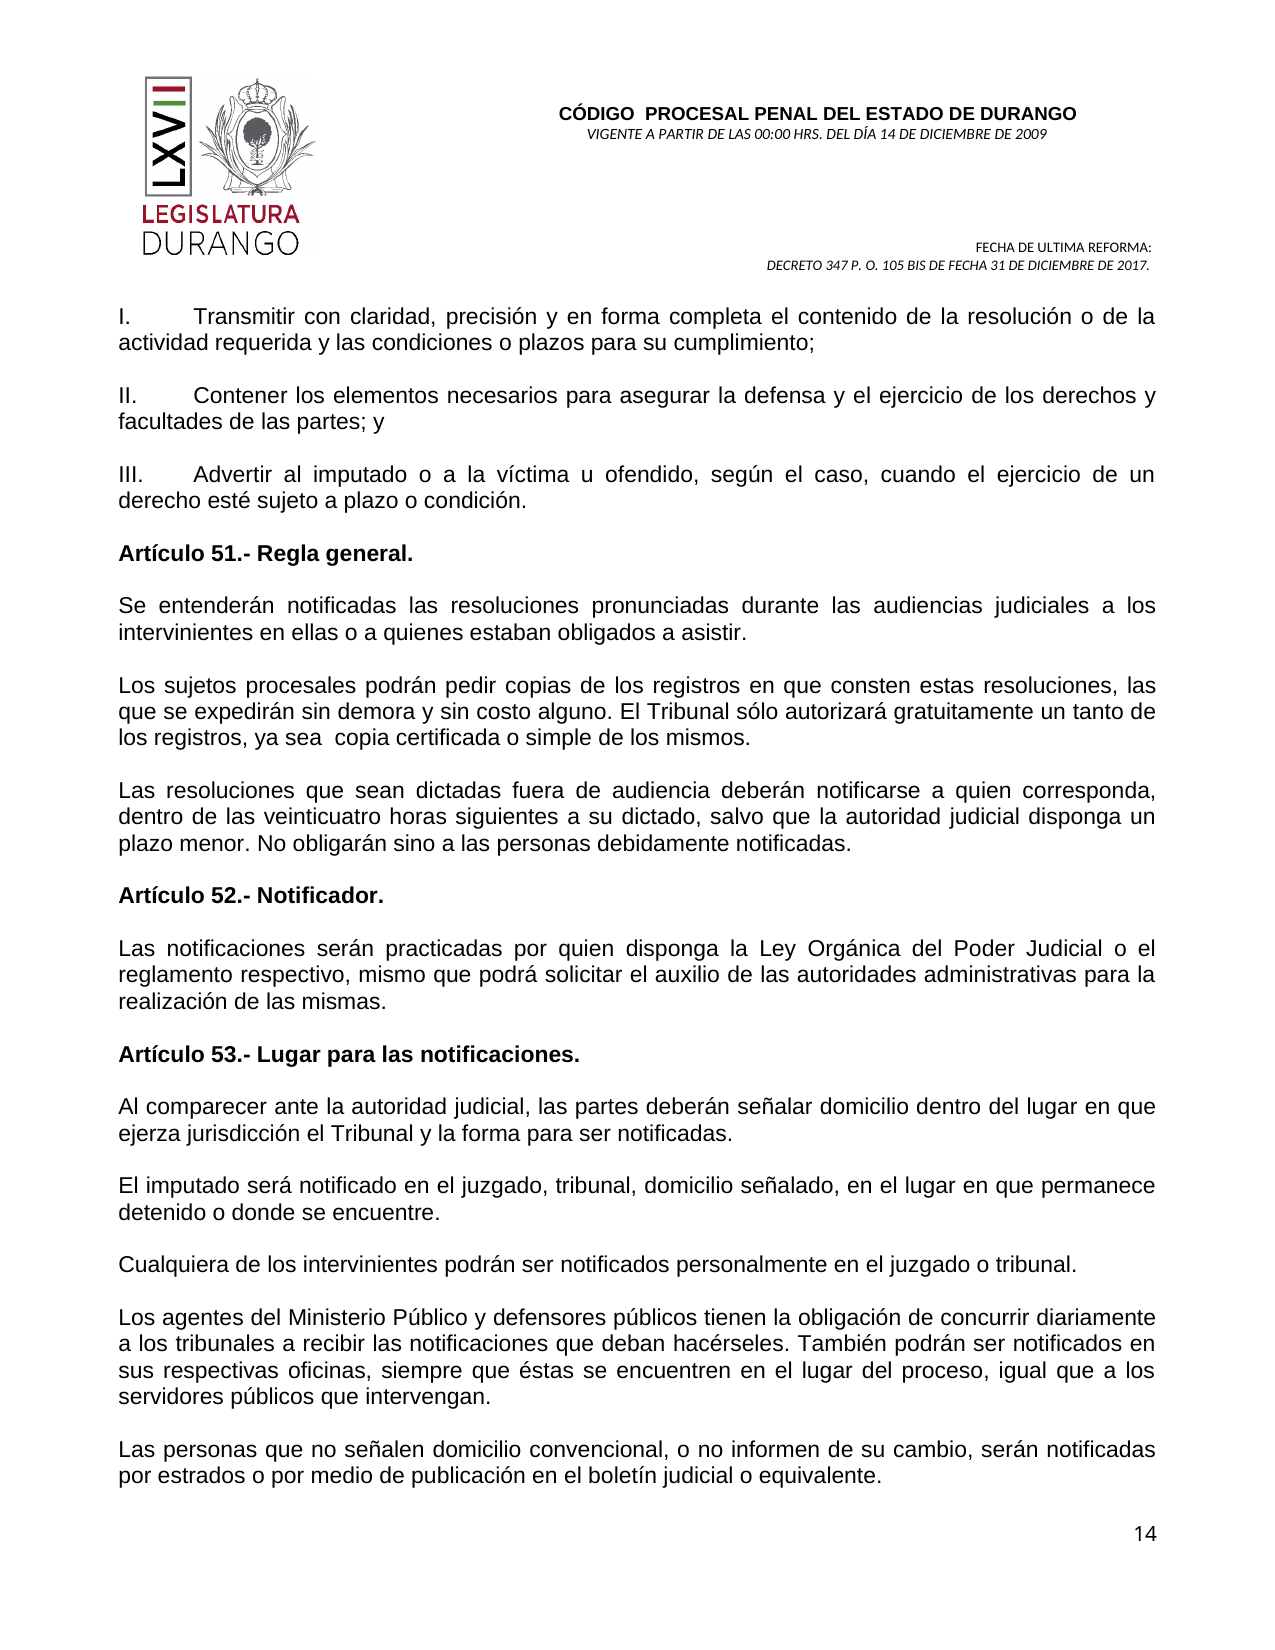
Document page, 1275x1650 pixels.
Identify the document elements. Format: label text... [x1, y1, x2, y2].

text Artículo 51.- Regla general. [118, 540, 1157, 566]
text Los agentes del Ministerio Público y defensores públicos tienen la obligación de concurrir diariamente a los tribunales a recibir las notificaciones que deban hacérseles. También podrán ser notificados en sus respectivas oficinas, siempre que éstas se encuentren en el lugar del proceso, igual que a los servidores públicos que intervengan. [118, 1304, 1157, 1409]
picture [140, 73, 318, 258]
text Cualquiera de los intervinientes podrán ser notificados personalmente en el juzgado o tribunal. [118, 1251, 1157, 1278]
text Se entenderán notificadas las resoluciones pronunciadas durante las audiencias judiciales a los intervinientes en ellas o a quienes estaban obligados a asistir. [118, 592, 1157, 645]
list Transmitir con claridad, precisión y en forma completa el contenido de la resolución o de la actividad requerida y las condiciones o plazos para su cumplimiento; [118, 303, 1157, 355]
text Las resoluciones que sean dictadas fuera de audiencia deberán notificarse a quien corresponda, dentro de las veinticuatro horas siguientes a su dictado, salvo que la autoridad judicial disponga un plazo menor. No obligarán sino a las personas debidamente notificadas. [118, 777, 1157, 856]
text El imputado será notificado en el juzgado, tribunal, domicilio señalado, en el lugar en que permanece detenido o donde se encuentre. [118, 1172, 1157, 1225]
text Artículo 52.- Notificador. [118, 882, 1157, 909]
text Las notificaciones serán practicadas por quien disponga la Ley Orgánica del Poder Judicial o el reglamento respectivo, mismo que podrá solicitar el auxilio de las autoridades administrativas para la realización de las mismas. [118, 935, 1157, 1014]
list Advertir al imputado o a la víctima u ofendido, según el caso, cuando el ejercicio de un derecho esté sujeto a plazo o condición. [118, 461, 1157, 513]
text Artículo 53.- Lugar para las notificaciones. [118, 1041, 1157, 1067]
text Las personas que no señalen domicilio convencional, o no informen de su cambio, serán notificadas por estrados o por medio de publicación en el boletín judicial o equivalente. [118, 1436, 1157, 1488]
text Los sujetos procesales podrán pedir copias de los registros en que consten estas resoluciones, las que se expedirán sin demora y sin costo alguno. El Tribunal sólo autorizará gratuitamente un tanto de los registros, ya sea copia certificada o simple de los mismos. [118, 672, 1157, 751]
list Contener los elementos necesarios para asegurar la defensa y el ejercicio de los derechos y facultades de las partes; y [118, 382, 1157, 434]
text Al comparecer ante la autoridad judicial, las partes deberán señalar domicilio dentro del lugar en que ejerza jurisdicción el Tribunal y la forma para ser notificadas. [118, 1093, 1157, 1146]
